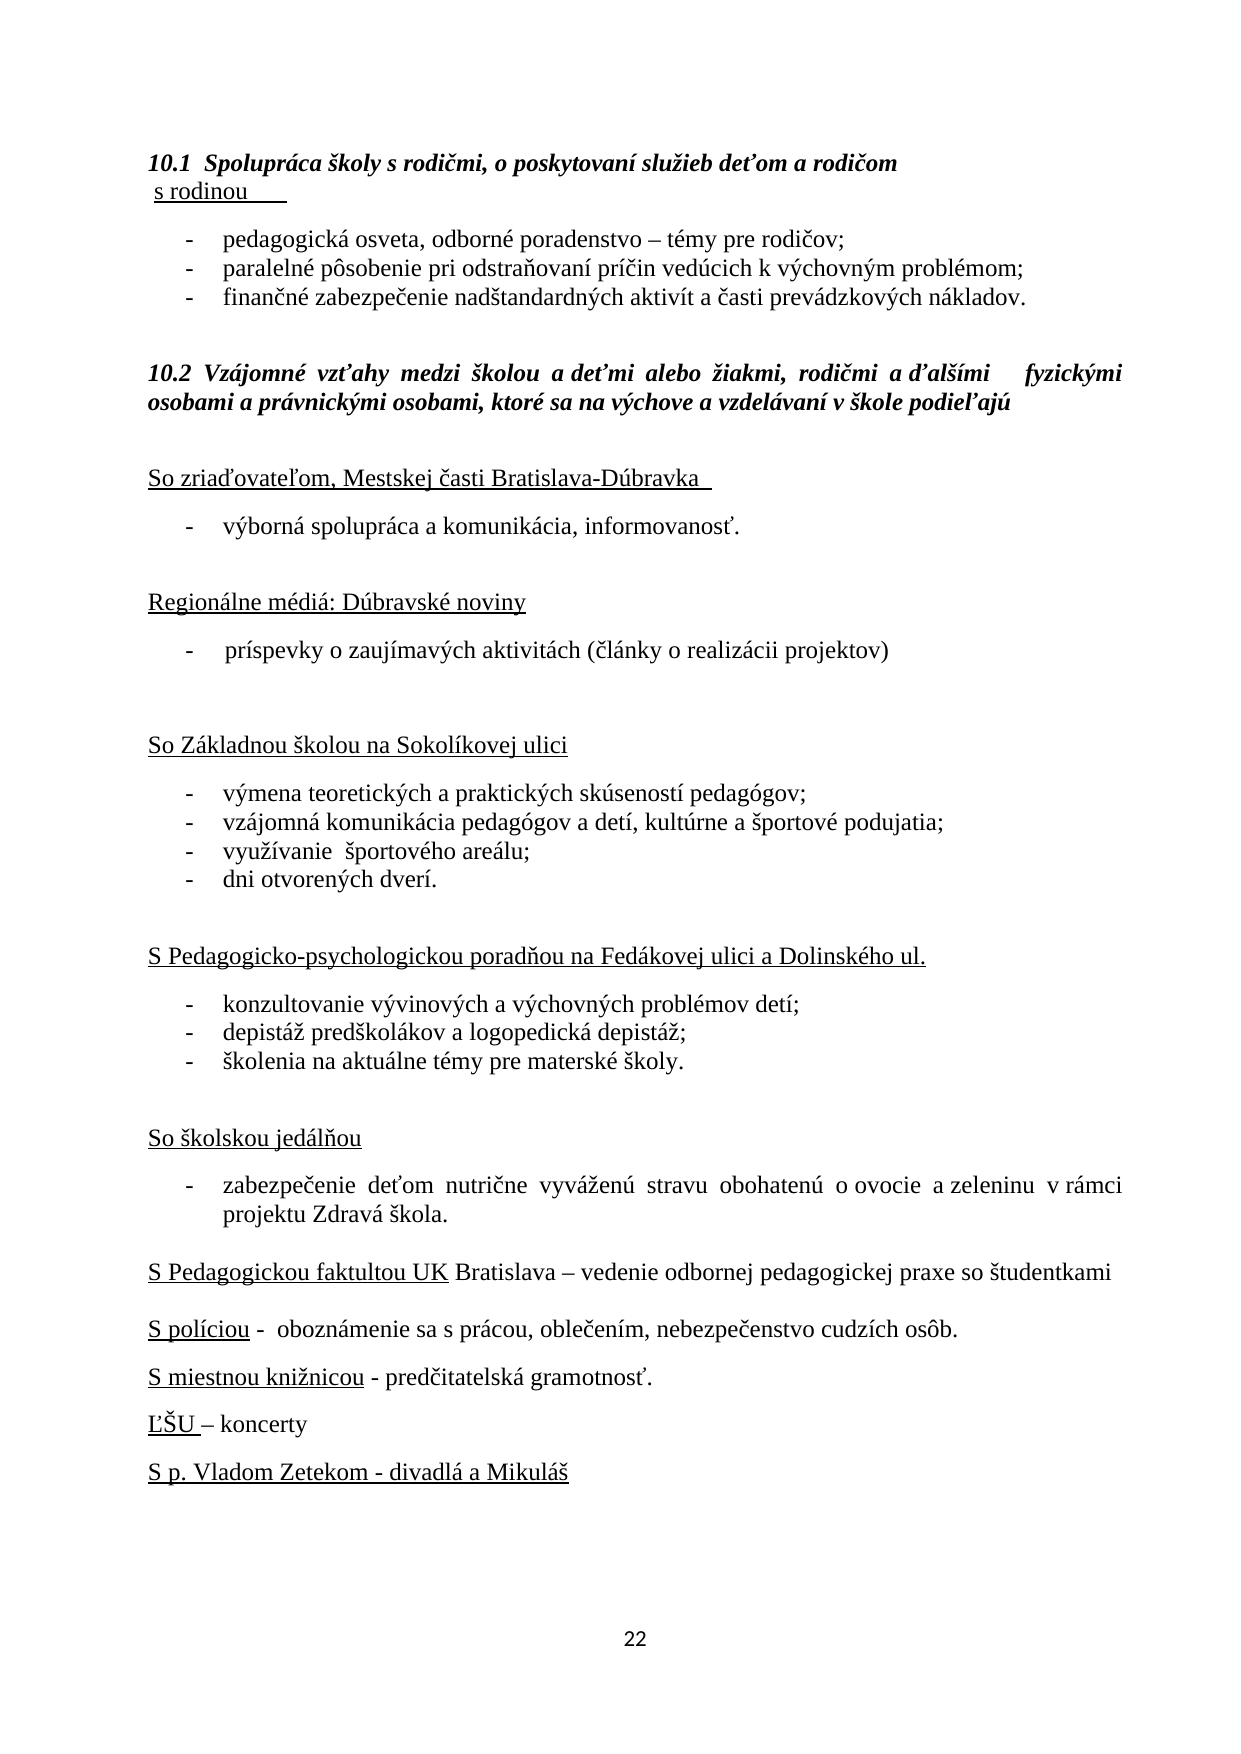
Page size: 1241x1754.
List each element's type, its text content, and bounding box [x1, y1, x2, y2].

list vzájomná komunikácia pedagógov a detí, kultúrne a športové podujatia; [185, 807, 1122, 836]
text Regionálne médiá: Dúbravské noviny [148, 587, 1122, 616]
list školenia na aktuálne témy pre materské školy. [185, 1046, 1122, 1075]
subtitle 10.1 Spolupráca školy s rodičmi, o poskytovaní služieb deťom a rodičom [148, 148, 1122, 176]
text S Pedagogicko-psychologickou poradňou na Fedákovej ulici a Dolinského ul. [148, 941, 1122, 970]
text S políciou - oboznámenie sa s prácou, oblečením, nebezpečenstvo cudzích osôb. [148, 1314, 1122, 1343]
text So zriaďovateľom, Mestskej časti Bratislava-Dúbravka [148, 463, 1122, 492]
text So Základnou školou na Sokolíkovej ulici [148, 731, 1122, 759]
list výborná spolupráca a komunikácia, informovanosť. [185, 511, 1122, 540]
subtitle 10.2 Vzájomné vzťahy medzi školou a deťmi alebo žiakmi, rodičmi a ďalšími fyzickými osobami a právnickými osobami, ktoré sa na výchove a vzdelávaní v škole podieľajú [148, 358, 1122, 416]
list dni otvorených dverí. [185, 864, 1122, 893]
text ĽŠU – koncerty [148, 1409, 1122, 1438]
text S miestnou knižnicou - predčitatelská gramotnosť. [148, 1362, 1122, 1391]
text So školskou jedálňou [148, 1123, 1122, 1151]
text s rodinou [148, 176, 1122, 205]
list konzultovanie vývinových a výchovných problémov detí; [185, 989, 1122, 1017]
list pedagogická osveta, odborné poradenstvo – témy pre rodičov; [185, 224, 1122, 253]
text S p. Vladom Zetekom - divadlá a Mikuláš [148, 1457, 1122, 1486]
list výmena teoretických a praktických skúseností pedagógov; [185, 778, 1122, 807]
text - príspevky o zaujímavých aktivitách (články o realizácii projektov) [148, 635, 1122, 664]
list finančné zabezpečenie nadštandardných aktivít a časti prevádzkových nákladov. [185, 282, 1122, 310]
list paralelné pôsobenie pri odstraňovaní príčin vedúcich k výchovným problémom; [185, 253, 1122, 282]
list depistáž predškolákov a logopedická depistáž; [185, 1017, 1122, 1046]
text S Pedagogickou faktultou UK Bratislava – vedenie odbornej pedagogickej praxe so študentkami [148, 1257, 1122, 1285]
list zabezpečenie deťom nutrične vyváženú stravu obohatenú o ovocie a zeleninu v rámci projektu Zdravá škola. [185, 1170, 1122, 1228]
list využívanie športového areálu; [185, 836, 1122, 864]
